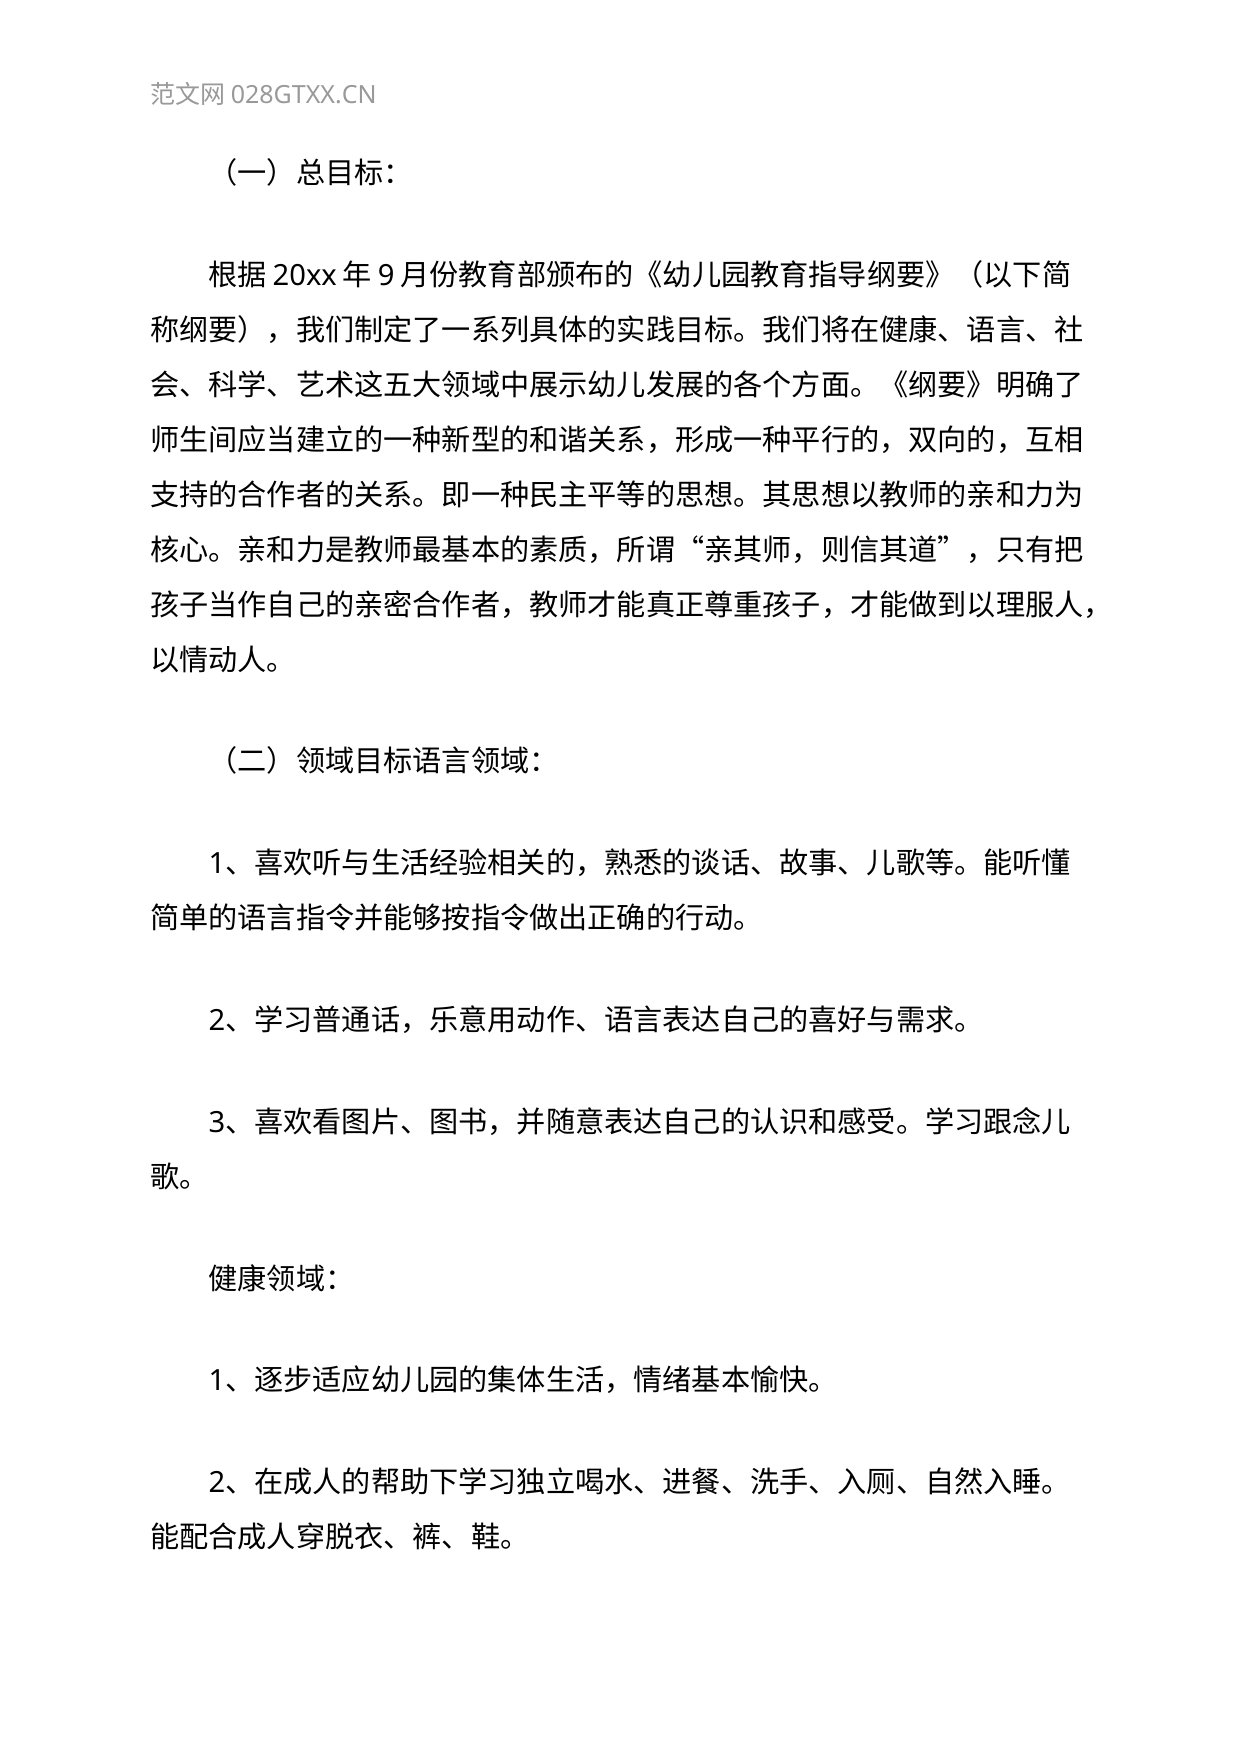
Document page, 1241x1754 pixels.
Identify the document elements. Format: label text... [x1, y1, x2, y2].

text 根据20xx年9月份教育部颁布的《幼儿园教育指导纲要》（以下简称纲要），我们制定了一系列具体的实践目标。我们将在健康、语言、社会、科学、艺术这五大领域中展示幼儿发展的各个方面。《纲要》明确了师生间应当建立的一种新型的和谐关系，形成一种平行的，双向的，互相支持的合作者的关系。即一种民主平等的思想。其思想以教师的亲和力为核心。亲和力是教师最基本的素质，所谓“亲其师，则信其道”，只有把孩子当作自己的亲密合作者，教师才能真正尊重孩子，才能做到以理服人，以情动人。 [150, 252, 1090, 678]
text （二）领域目标语言领域： [150, 738, 1090, 780]
text 1、喜欢听与生活经验相关的，熟悉的谈话、故事、儿歌等。能听懂简单的语言指令并能够按指令做出正确的行动。 [150, 840, 1090, 937]
text 2、学习普通话，乐意用动作、语言表达自己的喜好与需求。 [150, 996, 1090, 1039]
text 3、喜欢看图片、图书，并随意表达自己的认识和感受。学习跟念儿歌。 [150, 1098, 1090, 1196]
text （一）总目标： [150, 150, 1090, 192]
text 2、在成人的帮助下学习独立喝水、进餐、洗手、入厕、自然入睡。能配合成人穿脱衣、裤、鞋。 [150, 1459, 1090, 1556]
text 1、逐步适应幼儿园的集体生活，情绪基本愉快。 [150, 1357, 1090, 1399]
text 健康领域： [150, 1255, 1090, 1297]
